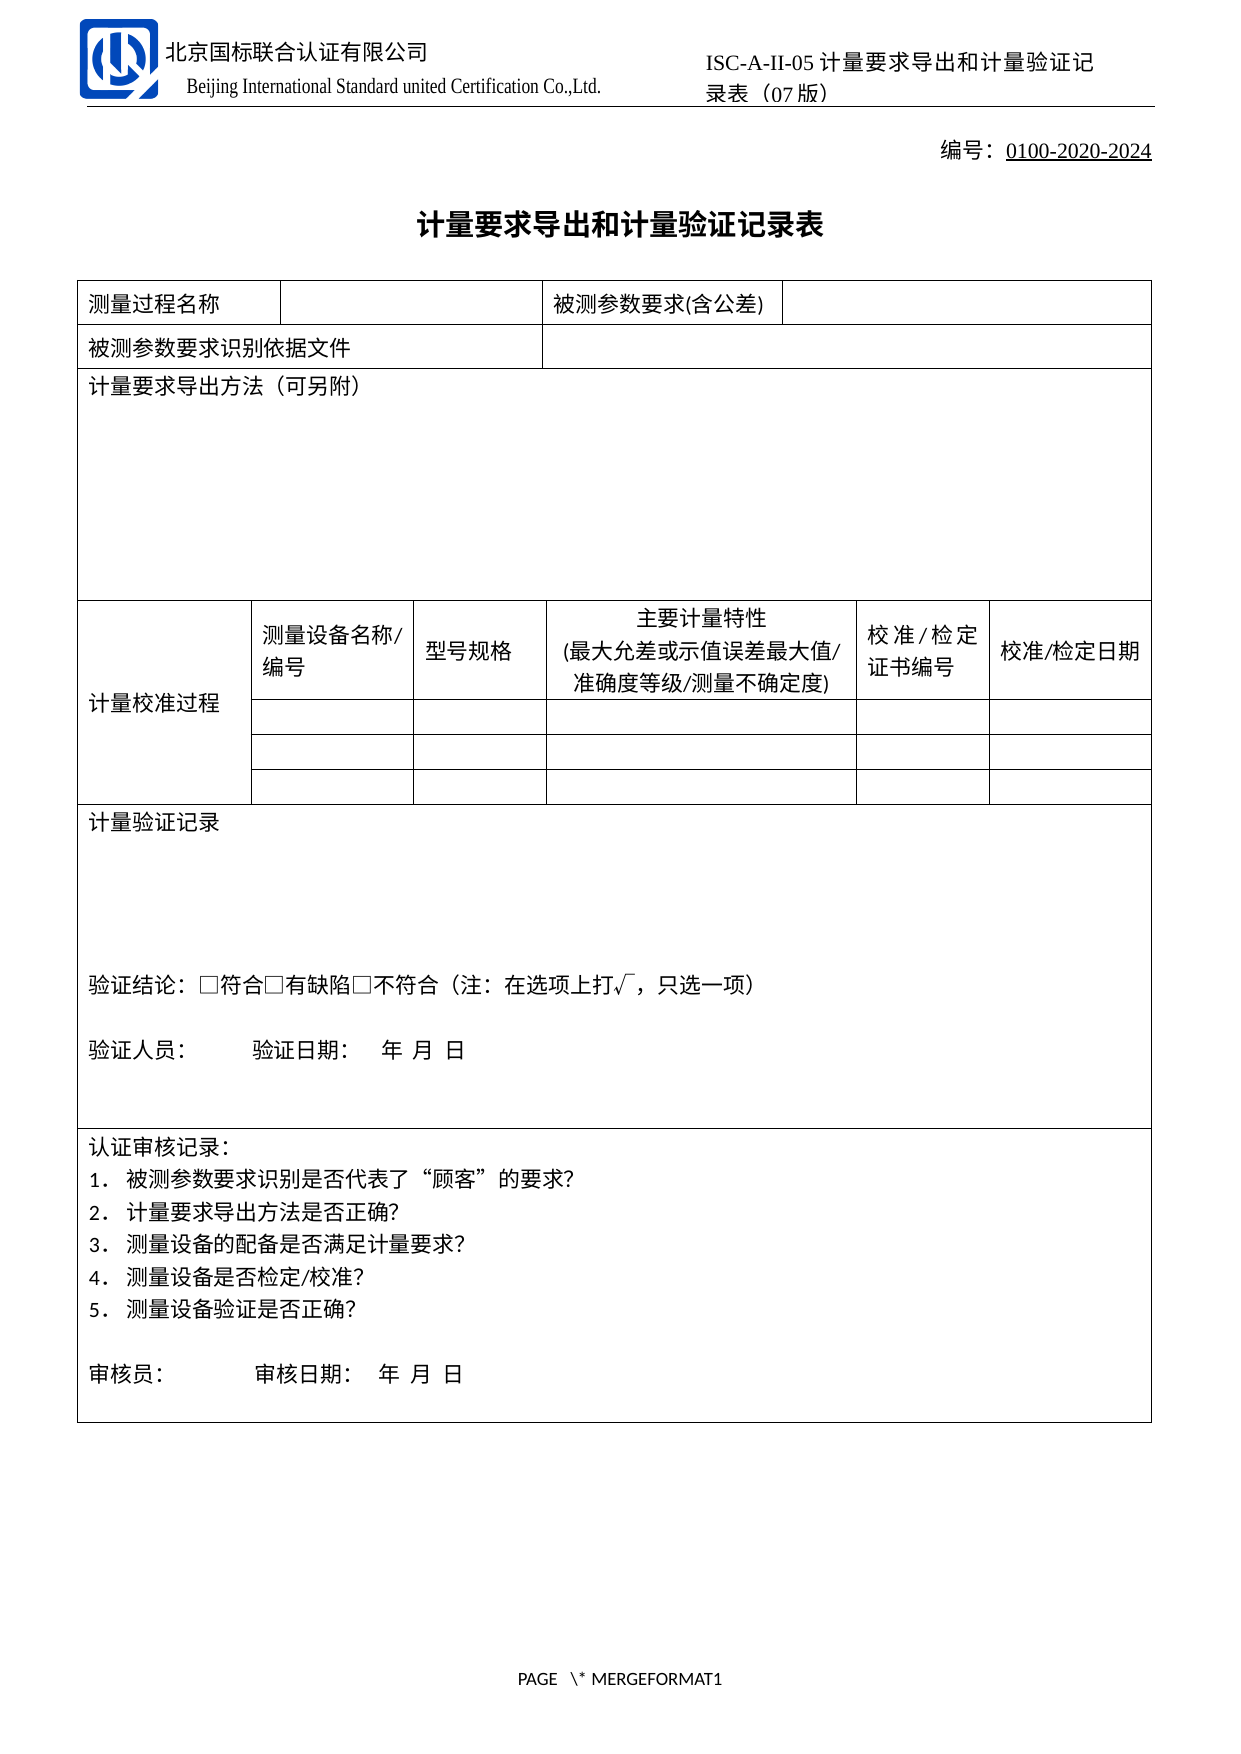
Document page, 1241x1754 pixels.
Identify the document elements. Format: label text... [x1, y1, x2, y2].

table_cell 型号规格 [414, 601, 546, 698]
table_cell [990, 700, 1151, 733]
table_cell [252, 770, 413, 804]
table_header 测量过程名称 [78, 281, 280, 324]
table_cell 认证审核记录： 被测参数要求识别是否代表了“顾客”的要求？ 计量要求导出方法是否正确？ 测量设备的配备是否满足计量要求？ 测量设备是否检定/校准？ 测量设备验证是否正确？ 审核员： 审核日期： 年 月 日 [78, 1129, 1151, 1422]
table_cell [414, 735, 546, 769]
table_cell [252, 735, 413, 769]
text 编号：0100-2020-2024 [89, 132, 1152, 165]
table_cell [547, 770, 856, 804]
table_cell 计量校准过程 [78, 601, 251, 804]
table_cell 校准/检定日期 [990, 601, 1151, 698]
table_cell [990, 770, 1151, 804]
picture [79, 19, 159, 99]
table_cell 校准/检定证书编号 [857, 601, 989, 698]
table_cell 计量要求导出方法（可另附） [78, 369, 1151, 600]
table_header 被测参数要求(含公差) [543, 281, 782, 324]
table_cell [857, 735, 989, 769]
table_cell [252, 700, 413, 733]
table_cell [414, 700, 546, 733]
table_cell [857, 770, 989, 804]
table_cell 主要计量特性 (最大允差或示值误差最大值/准确度等级/测量不确定度) [547, 601, 856, 698]
table_cell [543, 325, 1151, 368]
table_cell [547, 735, 856, 769]
text 计量要求导出和计量验证记录表 [89, 190, 1152, 255]
table_cell 测量设备名称/编号 [252, 601, 413, 698]
table_header [281, 281, 542, 324]
table_header [783, 281, 1151, 324]
table_cell 计量验证记录 验证结论：□符合□有缺陷□不符合（注：在选项上打√，只选一项） 验证人员： 验证日期： 年 月 日 [78, 805, 1151, 1128]
table_cell [990, 735, 1151, 769]
table_cell 被测参数要求识别依据文件 [78, 325, 542, 368]
table_cell [857, 700, 989, 733]
table_cell [414, 770, 546, 804]
table_cell [547, 700, 856, 733]
